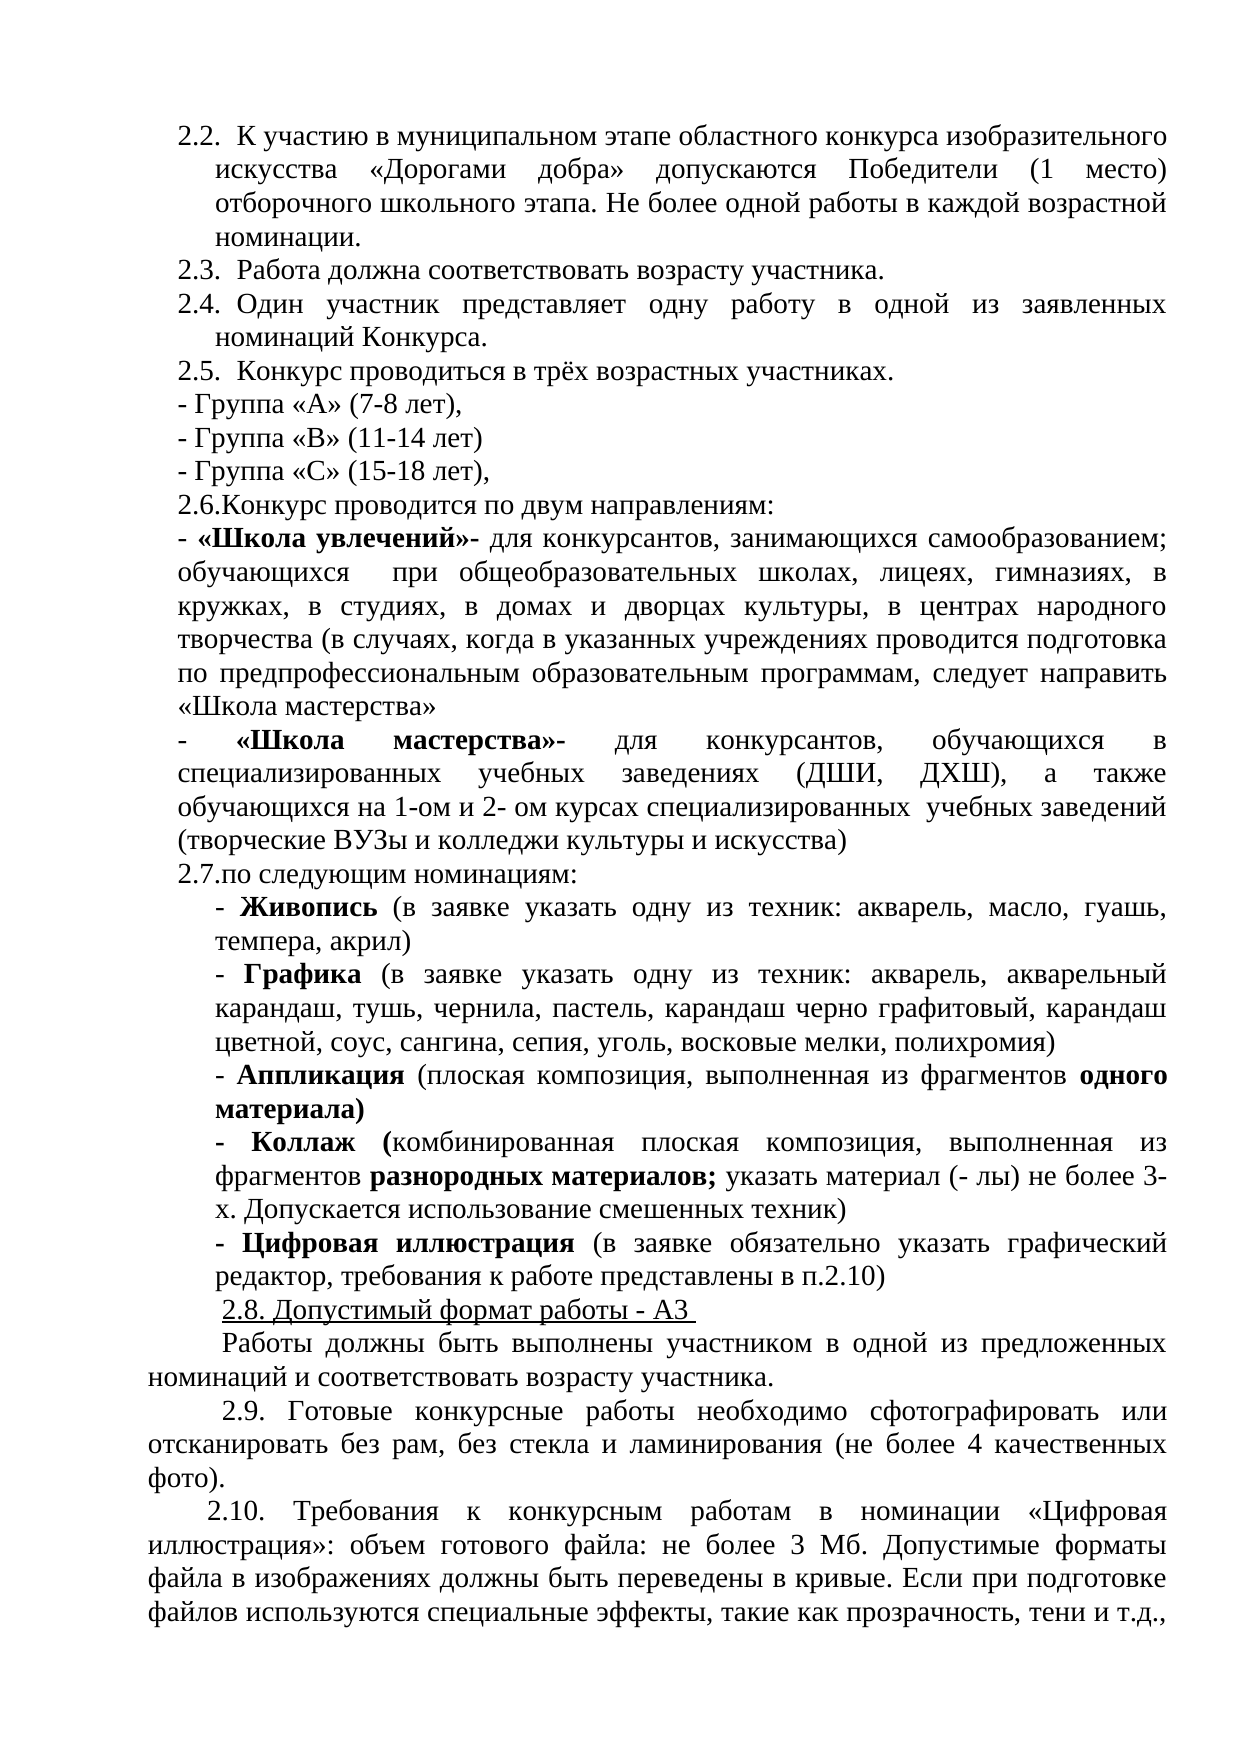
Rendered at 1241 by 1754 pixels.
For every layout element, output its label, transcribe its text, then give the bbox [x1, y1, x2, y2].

text - Цифровая иллюстрация (в заявке обязательно указать графический редактор, требования к работе представлены в п.2.10) [215, 1225, 1168, 1292]
text - Аппликация (плоская композиция, выполненная из фрагментов одного материала) [215, 1057, 1168, 1124]
text 2.6.Конкурс проводится по двум направлениям: [177, 487, 1168, 521]
text 2.7.по следующим номинациям: [177, 856, 1168, 889]
list К участию в муниципальном этапе областного конкурса изобразительного искусства «Дорогами добра» допускаются Победители (1 место) отборочного школьного этапа. Не более одной работы в каждой возрастной номинации. [177, 118, 1168, 252]
text - Графика (в заявке указать одну из техник: акварель, акварельный карандаш, тушь, чернила, пастель, карандаш черно графитовый, карандаш цветной, соус, сангина, сепия, уголь, восковые мелки, полихромия) [215, 957, 1168, 1057]
text - Группа «А» (7-8 лет), [177, 386, 1168, 420]
list Работа должна соответствовать возрасту участника. [177, 252, 1168, 286]
list Конкурс проводиться в трёх возрастных участниках. [177, 353, 1168, 386]
text - Группа «С» (15-18 лет), [177, 453, 1168, 487]
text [148, 1493, 1168, 1627]
text - «Школа мастерства»- для конкурсантов, обучающихся в специализированных учебных заведениях (ДШИ, ДХШ), а также обучающихся на 1-ом и 2- ом курсах специализированных учебных заведений (творческие ВУЗы и колледжи культуры и искусства) [177, 722, 1168, 856]
text 2.8. Допустимый формат работы - А3 [148, 1292, 1168, 1326]
text - «Школа увлечений»- для конкурсантов, занимающихся самообразованием; обучающихся при общеобразовательных школах, лицеях, гимназиях, в кружках, в студиях, в домах и дворцах культуры, в центрах народного творчества (в случаях, когда в указанных учреждениях проводится подготовка по предпрофессиональным образовательным программам, следует направить «Школа мастерства» [177, 521, 1168, 722]
text 2.9. Готовые конкурсные работы необходимо сфотографировать или отсканировать без рам, без стекла и ламинирования (не более 4 качественных фото). [148, 1393, 1168, 1493]
text - Группа «В» (11-14 лет) [177, 420, 1168, 453]
text - Коллаж (комбинированная плоская композиция, выполненная из фрагментов разнородных материалов; указать материал (- лы) не более 3-х. Допускается использование смешенных техник) [215, 1124, 1168, 1225]
text - Живопись (в заявке указать одну из техник: акварель, масло, гуашь, темпера, акрил) [215, 889, 1168, 957]
text Работы должны быть выполнены участником в одной из предложенных номинаций и соответствовать возрасту участника. [148, 1326, 1168, 1393]
list Один участник представляет одну работу в одной из заявленных номинаций Конкурса. [177, 286, 1168, 353]
